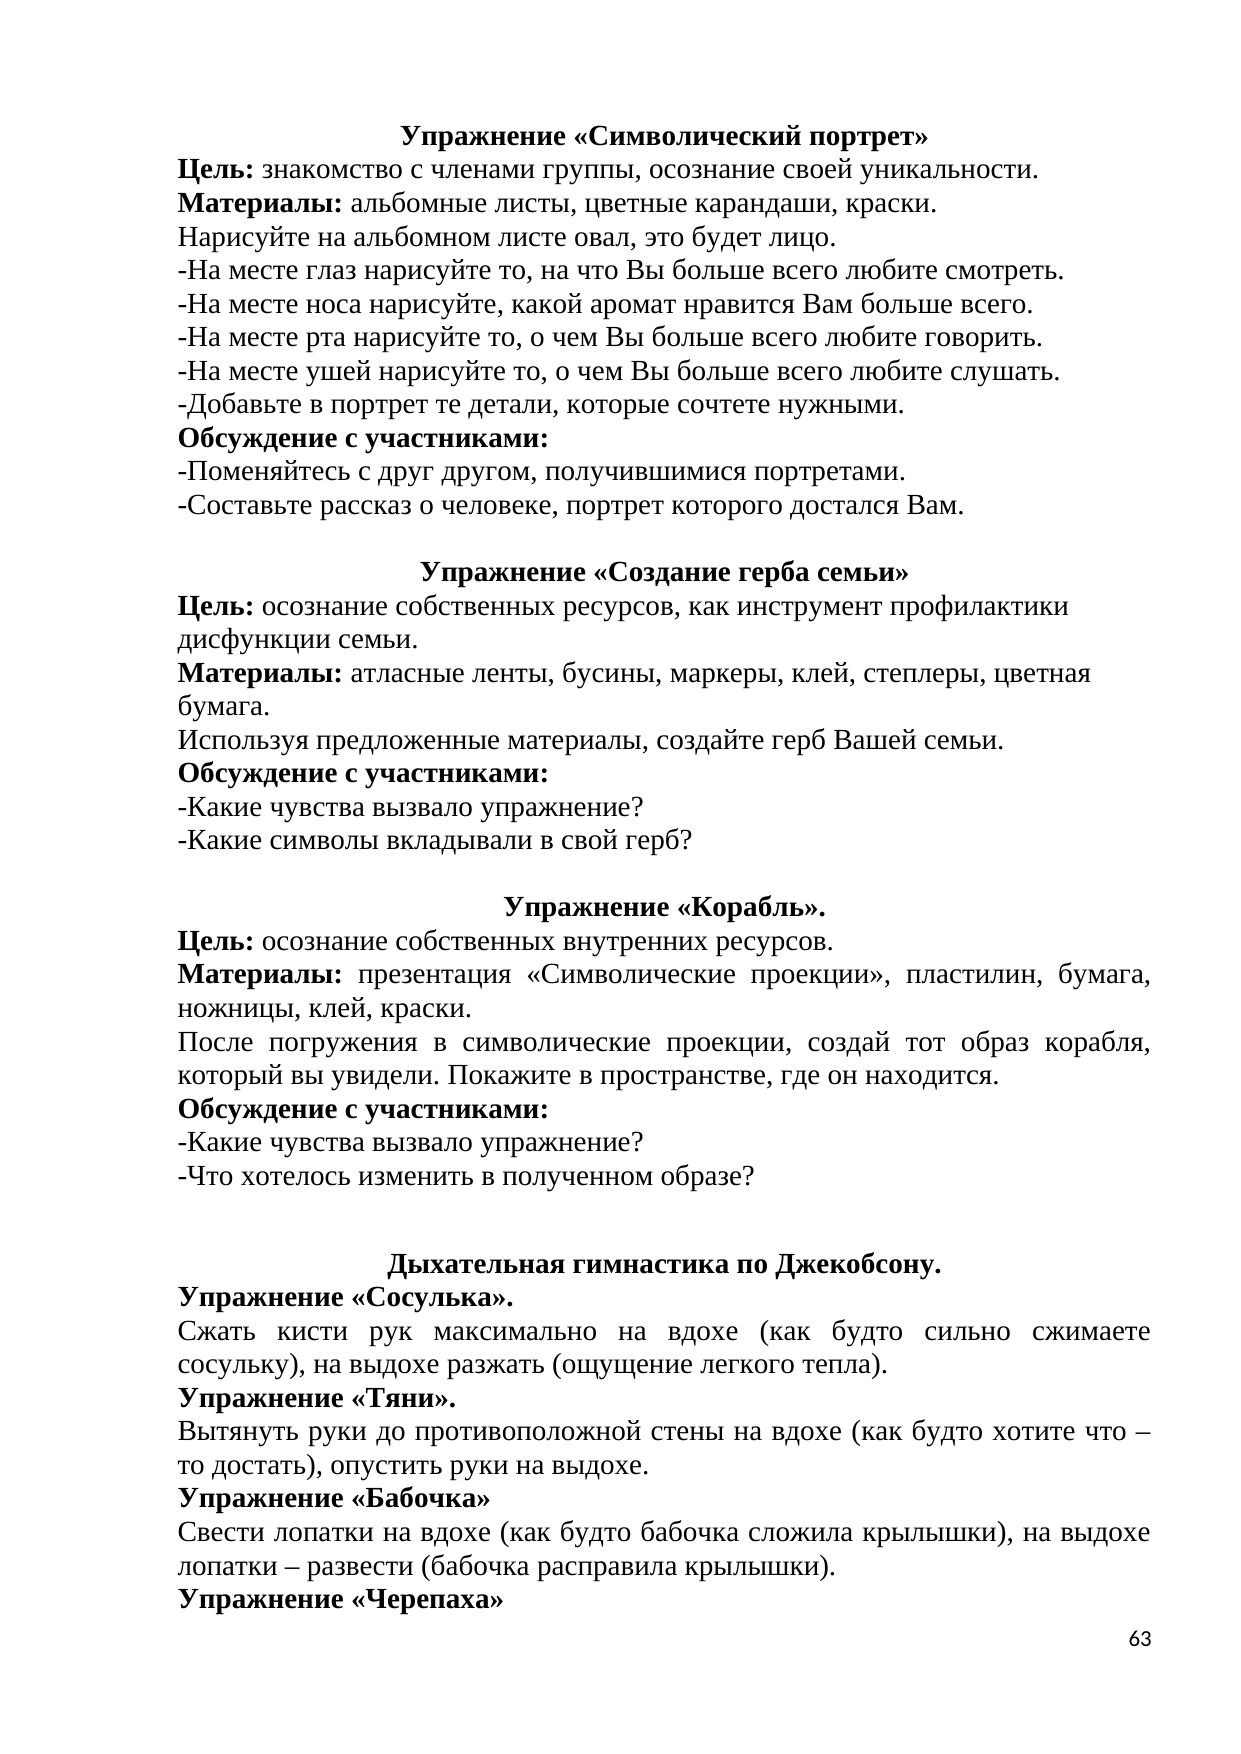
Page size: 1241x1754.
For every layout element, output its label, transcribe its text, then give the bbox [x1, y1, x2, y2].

text -На месте рта нарисуйте то, о чем Вы больше всего любите говорить. [177, 319, 1152, 353]
text Обсуждение с участниками: [177, 1091, 1152, 1124]
text -На месте ушей нарисуйте то, о чем Вы больше всего любите слушать. [177, 353, 1152, 386]
text Упражнение «Символический портрет» [177, 118, 1152, 152]
text Упражнение «Тяни». [177, 1380, 1152, 1413]
text Используя предложенные материалы, создайте герб Вашей семьи. [177, 722, 1152, 755]
text Упражнение «Создание герба семьи» [177, 554, 1152, 588]
text -Добавьте в портрет те детали, которые сочтете нужными. [177, 386, 1152, 420]
text Цель: осознание собственных внутренних ресурсов. [177, 923, 1152, 957]
text -Составьте рассказ о человеке, портрет которого достался Вам. [177, 487, 1152, 521]
text Цель: осознание собственных ресурсов, как инструмент профилактики дисфункции семьи. [177, 588, 1152, 655]
text Материалы: атласные ленты, бусины, маркеры, клей, степлеры, цветная бумага. [177, 655, 1152, 722]
text После погружения в символические проекции, создай тот образ корабля, который вы увидели. Покажите в пространстве, где он находится. [177, 1024, 1152, 1091]
text Вытянуть руки до противоположной стены на вдохе (как будто хотите что – то достать), опустить руки на выдохе. [177, 1413, 1152, 1481]
text -Какие чувства вызвало упражнение? [177, 1124, 1152, 1158]
text Материалы: презентация «Символические проекции», пластилин, бумага, ножницы, клей, краски. [177, 957, 1152, 1024]
text Обсуждение с участниками: [177, 420, 1152, 453]
text Упражнение «Сосулька». [177, 1279, 1152, 1313]
text Сжать кисти рук максимально на вдохе (как будто сильно сжимаете сосульку), на выдохе разжать (ощущение легкого тепла). [177, 1313, 1152, 1380]
text Упражнение «Бабочка» [177, 1481, 1152, 1514]
text -Какие символы вкладывали в свой герб? [177, 822, 1152, 856]
text -На месте глаз нарисуйте то, на что Вы больше всего любите смотреть. [177, 252, 1152, 286]
text Материалы: альбомные листы, цветные карандаши, краски. [177, 185, 1152, 219]
text Обсуждение с участниками: [177, 755, 1152, 789]
text Упражнение «Черепаха» [177, 1581, 1152, 1615]
text -На месте носа нарисуйте, какой аромат нравится Вам больше всего. [177, 286, 1152, 319]
text -Какие чувства вызвало упражнение? [177, 789, 1152, 822]
text -Поменяйтесь с друг другом, получившимися портретами. [177, 453, 1152, 487]
text Дыхательная гимнастика по Джекобсону. [177, 1246, 1152, 1279]
text Упражнение «Корабль». [177, 889, 1152, 923]
text Цель: знакомство с членами группы, осознание своей уникальности. [177, 152, 1152, 185]
text Свести лопатки на вдохе (как будто бабочка сложила крылышки), на выдохе лопатки – развести (бабочка расправила крылышки). [177, 1514, 1152, 1581]
text Нарисуйте на альбомном листе овал, это будет лицо. [177, 219, 1152, 252]
text -Что хотелось изменить в полученном образе? [177, 1158, 1152, 1191]
